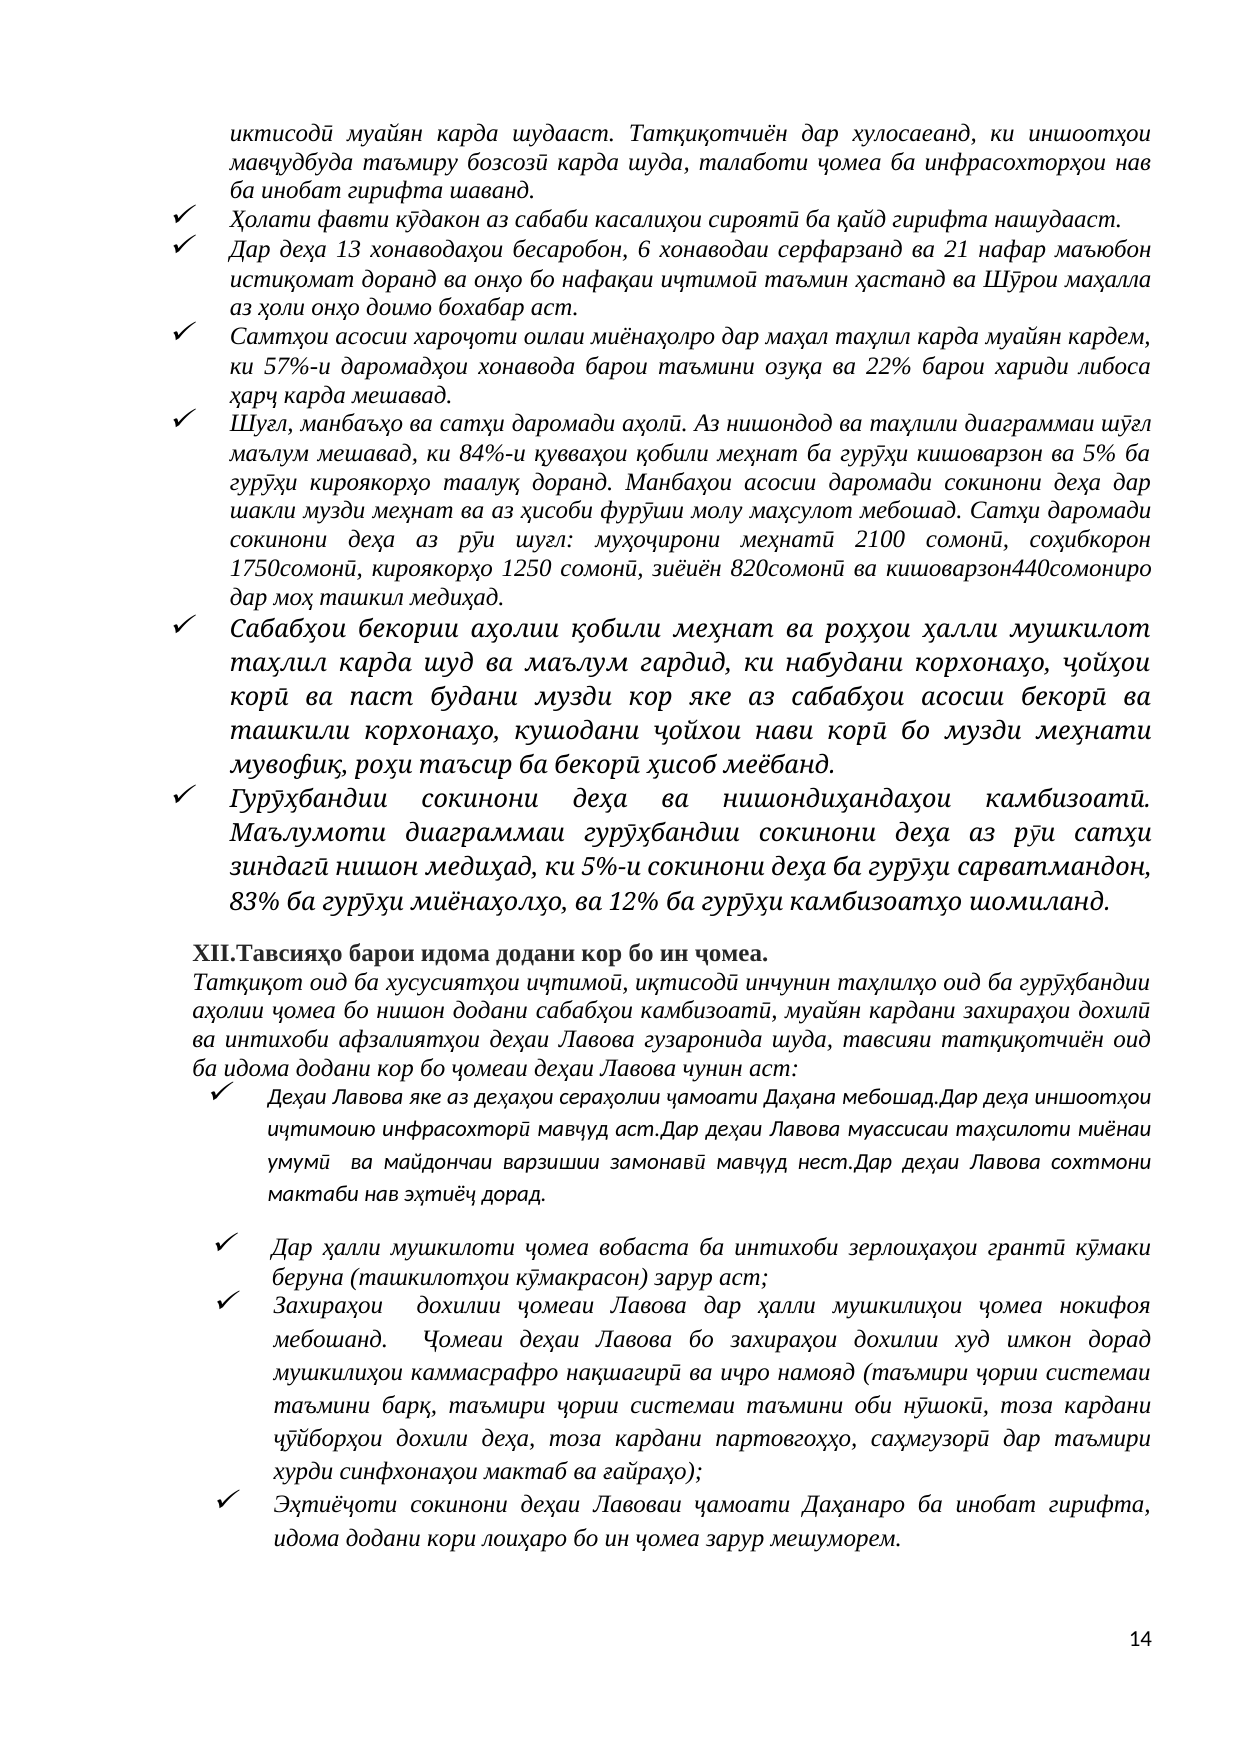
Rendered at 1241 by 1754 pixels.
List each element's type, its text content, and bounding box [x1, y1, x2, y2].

list Самтҳои асосии хароҷоти оилаи миёнаҳолро дар маҳал таҳлил карда муайян кардем, ки 57%-и даромадҳои хонавода барои таъмини озуқа ва 22% барои хариди либоса ҳарҷ карда мешавад. [192, 321, 1152, 408]
list Эҳтиёҷоти сокинони деҳаи Лавоваи ҷамоати Даҳанаро ба инобат гирифта, идома додани кори лоиҳаро бо ин ҷомеа зарур мешуморем. [236, 1489, 1152, 1552]
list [192, 118, 1152, 204]
subtitle XII.Тавсияҳо барои идома додани кор бо ин ҷомеа. [192, 938, 1152, 967]
list Гурӯҳбандии сокинони деҳа ва нишондиҳандаҳои камбизоатӣ. Маълумоти диаграммаи гурӯҳбандии сокинони деҳа аз рӯи сатҳи зиндагӣ нишон медиҳад, ки 5%-и сокинони деҳа ба гурӯҳи сарватмандон, 83% ба гурӯҳи миёнаҳолҳо, ва 12% ба гурӯҳи камбизоатҳо шомиланд. [192, 781, 1152, 917]
subtitle Татқиқот оид ба хусусиятҳои иҷтимоӣ, иқтисодӣ инчунин таҳлилҳо оид ба гурӯҳбандии аҳолии ҷомеа бо нишон додани сабабҳои камбизоатӣ, муайян кардани захираҳои дохилӣ ва интихоби афзалиятҳои деҳаи Лавова гузаронида шуда, тавсияи татқиқотчиён оид ба идома додани кор бо ҷомеаи деҳаи Лавова чунин аст: [192, 967, 1152, 1082]
list Деҳаи Лавова яке аз деҳаҳои сераҳолии ҷамоати Даҳана мебошад.Дар деҳа иншоотҳои иҷтимоию инфрасохторӣ мавҷуд аст.Дар деҳаи Лавова муассисаи таҳсилоти миёнаи умумӣ ва майдончаи варзишии замонавӣ мавҷуд нест.Дар деҳаи Лавова сохтмони мактаби нав эҳтиёҷ дорад. [229, 1082, 1152, 1207]
list Захираҳои дохилии ҷомеаи Лавова дар ҳалли мушкилиҳои ҷомеа нокифоя мебошанд. Ҷомеаи деҳаи Лавова бо захираҳои дохилии худ имкон дорад мушкилиҳои каммасрафро нақшагирӣ ва иҷро намояд (таъмири ҷории системаи таъмини барқ, таъмири ҷории системаи таъмини оби нӯшокӣ, тоза кардани ҷӯйборҳои дохили деҳа, тоза кардани партовгоҳҳо, саҳмгузорӣ дар таъмири хурди синфхонаҳои мактаб ва ғайраҳо); [236, 1290, 1152, 1485]
subtitle Дар ҳалли мушкилоти ҷомеа вобаста ба интихоби зерлоиҳаҳои грантӣ кӯмаки беруна (ташкилотҳои кӯмакрасон) зарур аст; [234, 1232, 1152, 1290]
list Дар деҳа 13 хонаводаҳои бесаробон, 6 хонаводаи серфарзанд ва 21 нафар маъюбон истиқомат доранд ва онҳо бо нафақаи иҷтимоӣ таъмин ҳастанд ва Шӯрои маҳалла аз ҳоли онҳо доимо бохабар аст. [192, 234, 1152, 321]
list Ҳолати фавти кӯдакон аз сабаби касалиҳои сироятӣ ба қайд гирифта нашудааст. [192, 204, 1152, 234]
list Шуғл, манбаъҳо ва сатҳи даромади аҳолӣ. Аз нишондод ва таҳлили диаграммаи шӯғл маълум мешавад, ки 84%-и қувваҳои қобили меҳнат ба гурӯҳи кишоварзон ва 5% ба гурӯҳи кироякорҳо таалуқ доранд. Манбаҳои асосии даромади сокинони деҳа дар шакли музди меҳнат ва аз ҳисоби фурӯши молу маҳсулот мебошад. Сатҳи даромади сокинони деҳа аз рӯи шуғл: муҳоҷирони меҳнатӣ 2100 сомонӣ, соҳибкорон 1750сомонӣ, кироякорҳо 1250 сомонӣ, зиёиён 820сомонӣ ва кишоварзон440сомониро дар моҳ ташкил медиҳад. [192, 408, 1152, 611]
list Сабабҳои бекории аҳолии қобили меҳнат ва роҳҳои ҳалли мушкилот таҳлил карда шуд ва маълум гардид, ки набудани корхонаҳо, ҷойҳои корӣ ва паст будани музди кор яке аз сабабҳои асосии бекорӣ ва ташкили корхонаҳо, кушодани ҷойхои нави корӣ бо музди меҳнати мувофиқ, роҳи таъсир ба бекорӣ ҳисоб меёбанд. [192, 611, 1152, 781]
